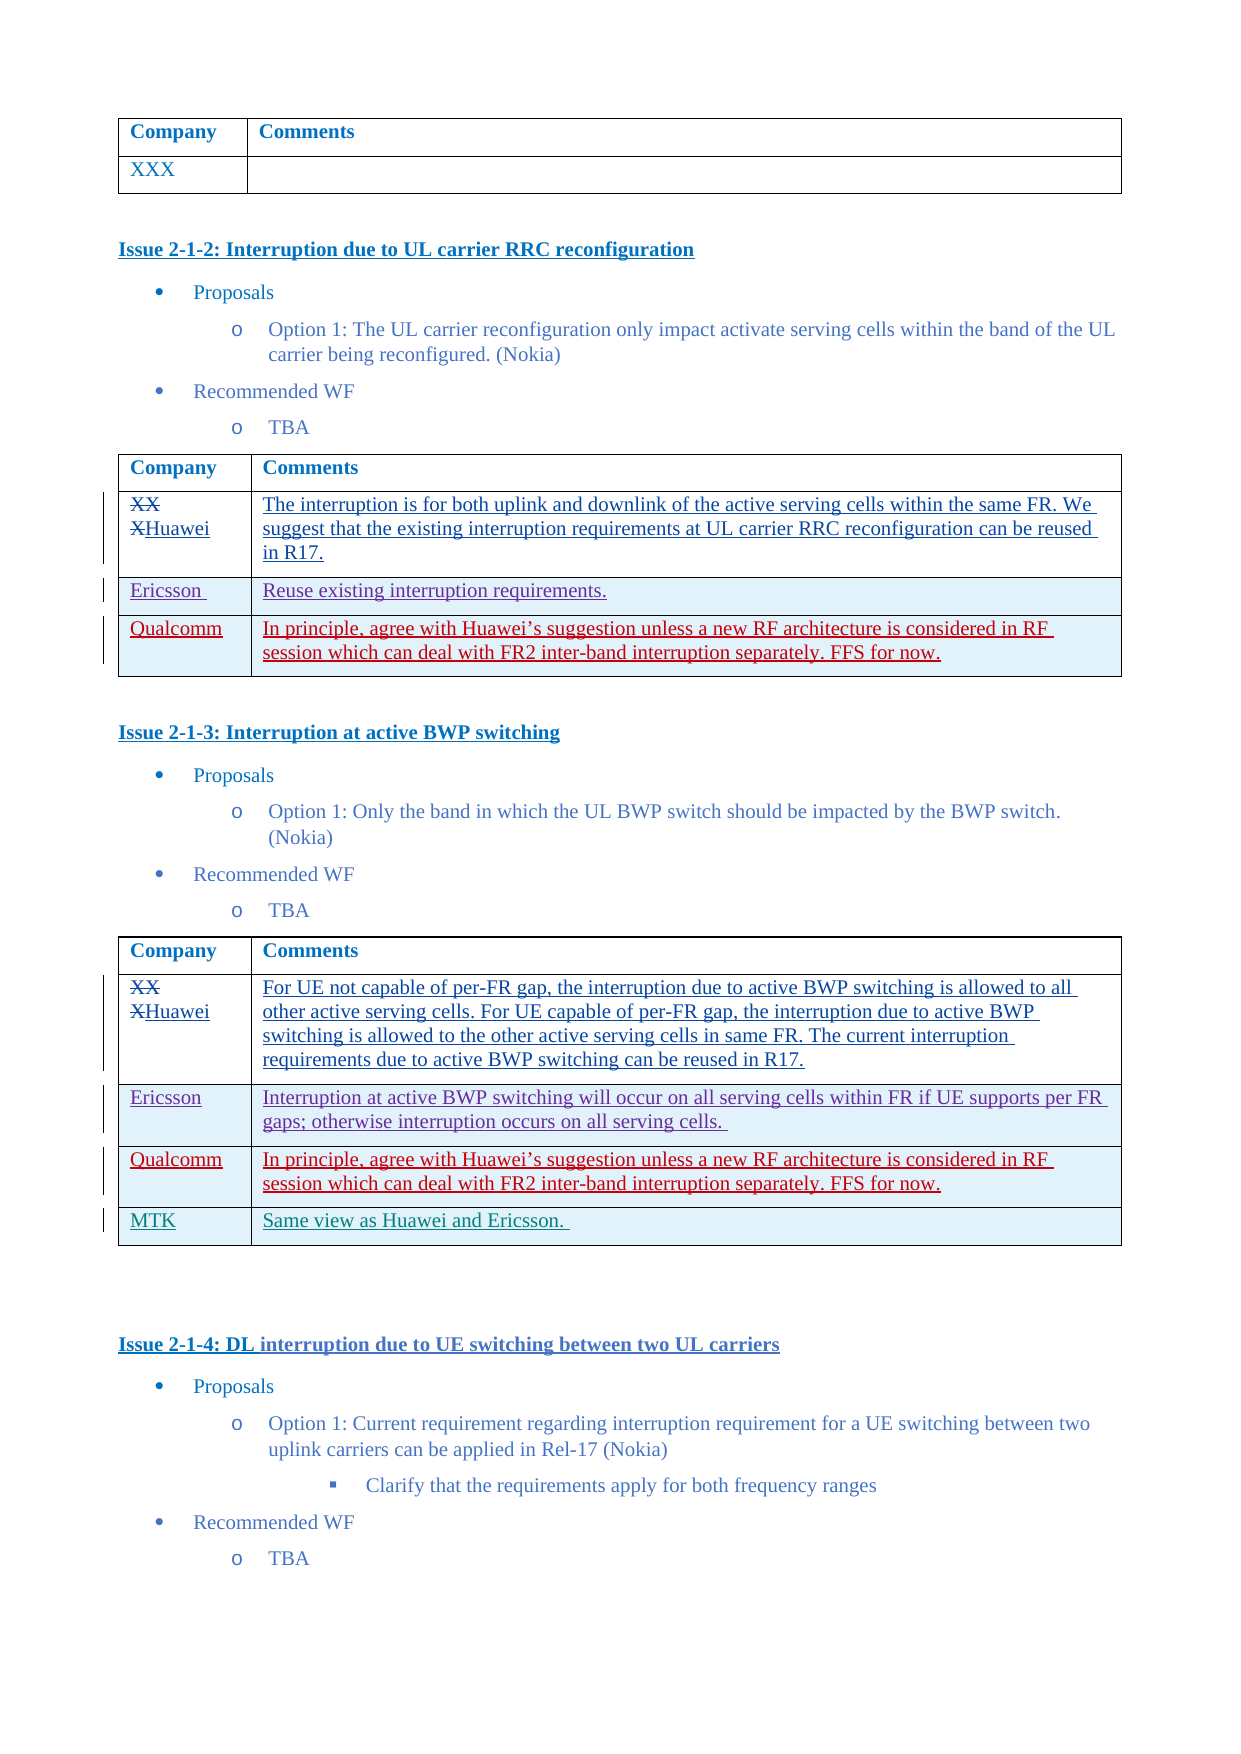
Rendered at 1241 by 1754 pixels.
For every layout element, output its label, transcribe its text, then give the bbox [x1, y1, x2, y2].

table_cell [252, 492, 1121, 577]
list Proposals [156, 280, 1122, 304]
table_header Company [119, 119, 247, 156]
list Recommended WF [156, 862, 1122, 886]
list Recommended WF [156, 1510, 1122, 1534]
table_cell [119, 492, 251, 577]
list Option 1: Current requirement regarding interruption requirement for a UE switching between two uplink carriers can be applied in Rel-17 (Nokia) [231, 1411, 1122, 1461]
table_cell [119, 975, 251, 1084]
table_cell [248, 157, 1121, 193]
table_header Comments [248, 119, 1121, 156]
list Clarify that the requirements apply for both frequency ranges [328, 1473, 1122, 1497]
table_header Comments [252, 455, 1121, 491]
table_cell [252, 975, 1121, 1084]
list Proposals [156, 1374, 1122, 1398]
list TBA [231, 898, 1122, 924]
text Issue 2-1-4: DL interruption due to UE switching between two UL carriers [118, 1331, 1122, 1356]
table_header Company [119, 455, 251, 491]
text Issue 2-1-3: Interruption at active BWP switching [118, 720, 1122, 744]
list Option 1: Only the band in which the UL BWP switch should be impacted by the BWP switch. (Nokia) [231, 799, 1122, 849]
list Recommended WF [156, 379, 1122, 403]
table_cell XXX [119, 157, 247, 193]
list Proposals [156, 763, 1122, 787]
table_header Comments [252, 938, 1121, 974]
list TBA [231, 415, 1122, 441]
text Issue 2-1-2: Interruption due to UL carrier RRC reconfiguration [118, 237, 1122, 261]
table_header Company [119, 938, 251, 974]
list Option 1: The UL carrier reconfiguration only impact activate serving cells within the band of the UL carrier being reconfigured. (Nokia) [231, 316, 1122, 366]
list TBA [231, 1546, 1122, 1572]
